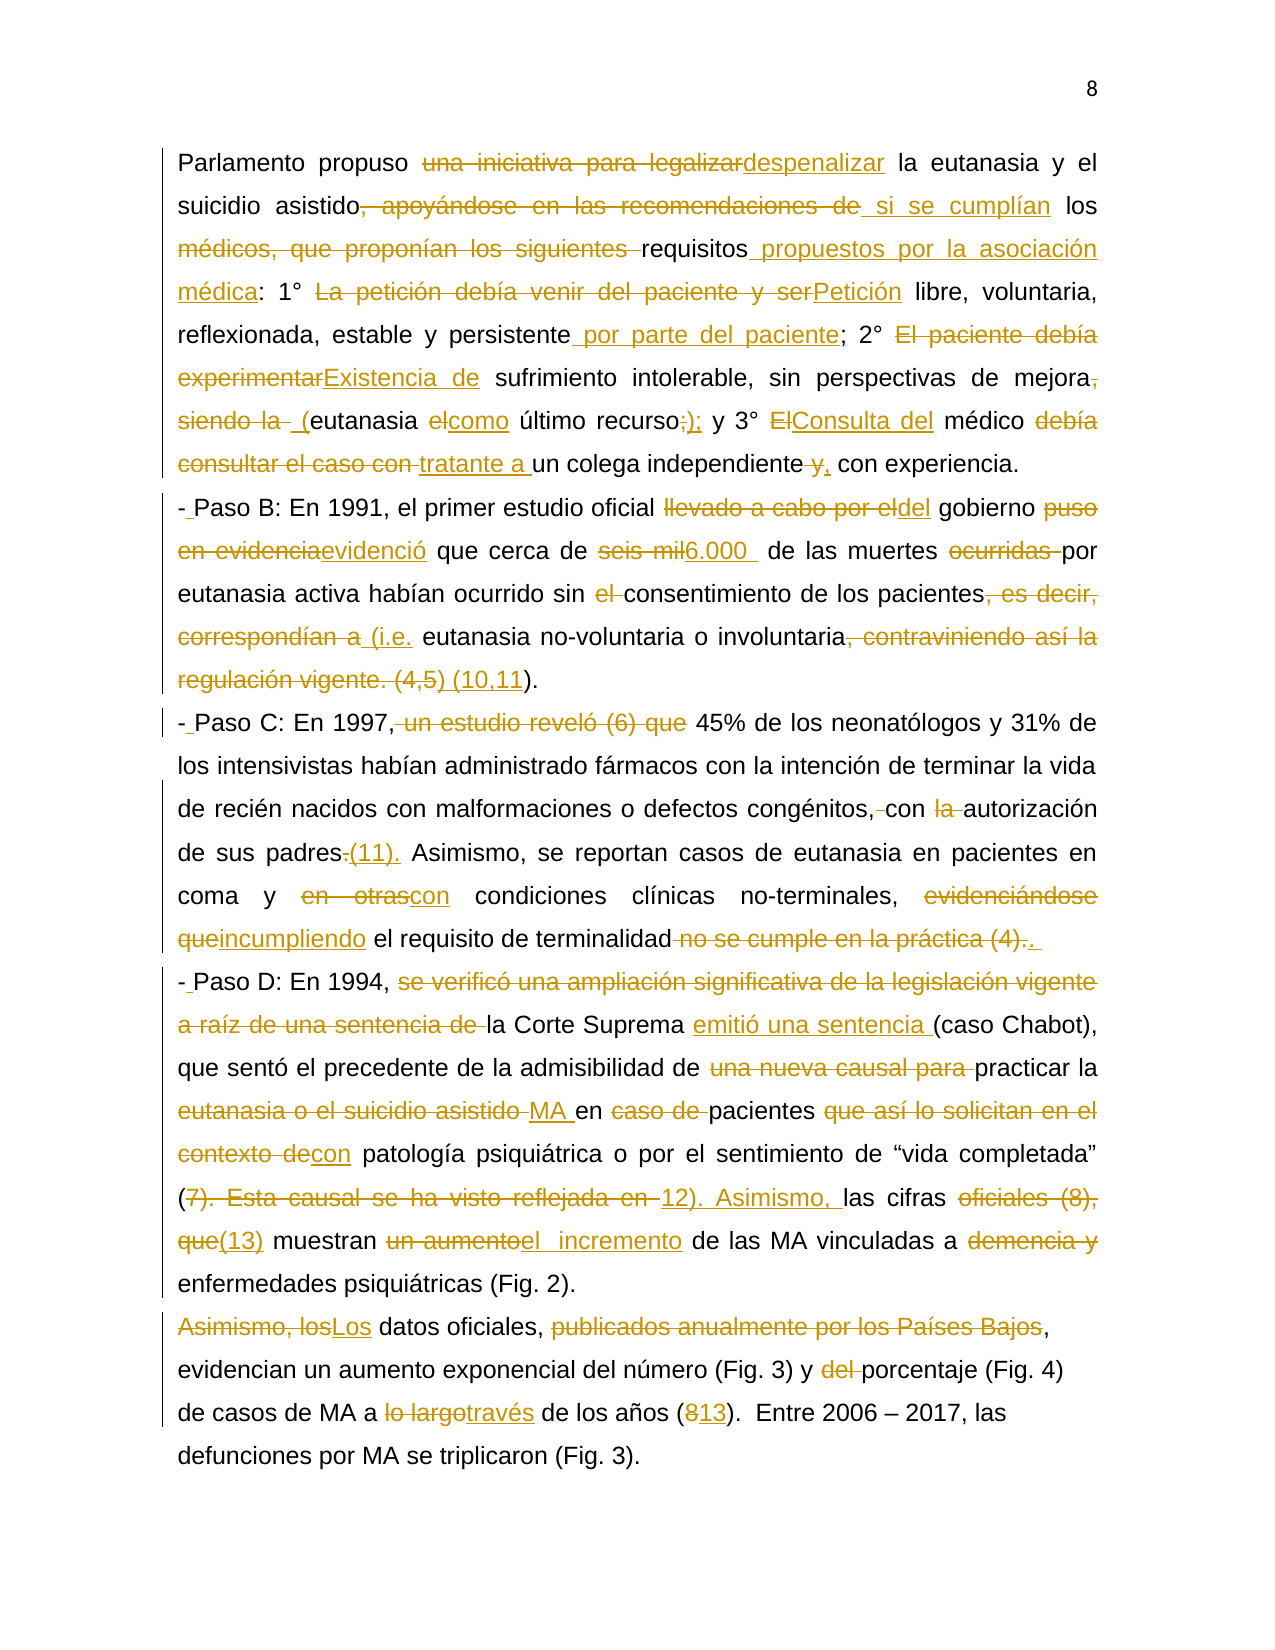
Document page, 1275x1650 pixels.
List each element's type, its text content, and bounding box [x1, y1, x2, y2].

text -Paso C: En 1997, 45% de los neonatólogos y 31% de los intensivistas habían administrado fármacos con la intención de terminar la vida de recién nacidos con malformaciones o defectos congénitos,con autorización de sus padres Asimismo, se reportan casos de eutanasia en pacientes en coma y condiciones clínicas no-terminales, el requisito de terminalidad [177, 708, 1098, 953]
list datos oficiales, , evidencian un aumento exponencial del número (Fig. 3) y porcentaje (Fig. 4) de casos de MA a de los años (). Entre 2006 – 2017, las defunciones por MA se triplicaron (Fig. 3). [177, 1312, 1098, 1470]
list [177, 148, 1098, 478]
text -Paso D: En 1994, la Corte Suprema (caso Chabot), que sentó el precedente de la admisibilidad de practicar la en pacientes patología psiquiátrica o por el sentimiento de “vida completada” (las cifras muestran de las MA vinculadas a enfermedades psiquiátricas (Fig. 2). [177, 967, 1098, 1298]
list -Paso B: En 1991, el primer estudio oficial gobierno que cerca de de las muertes por eutanasia activa habían ocurrido sin consentimiento de los pacientes eutanasia no-voluntaria o involuntaria). [177, 493, 1098, 694]
